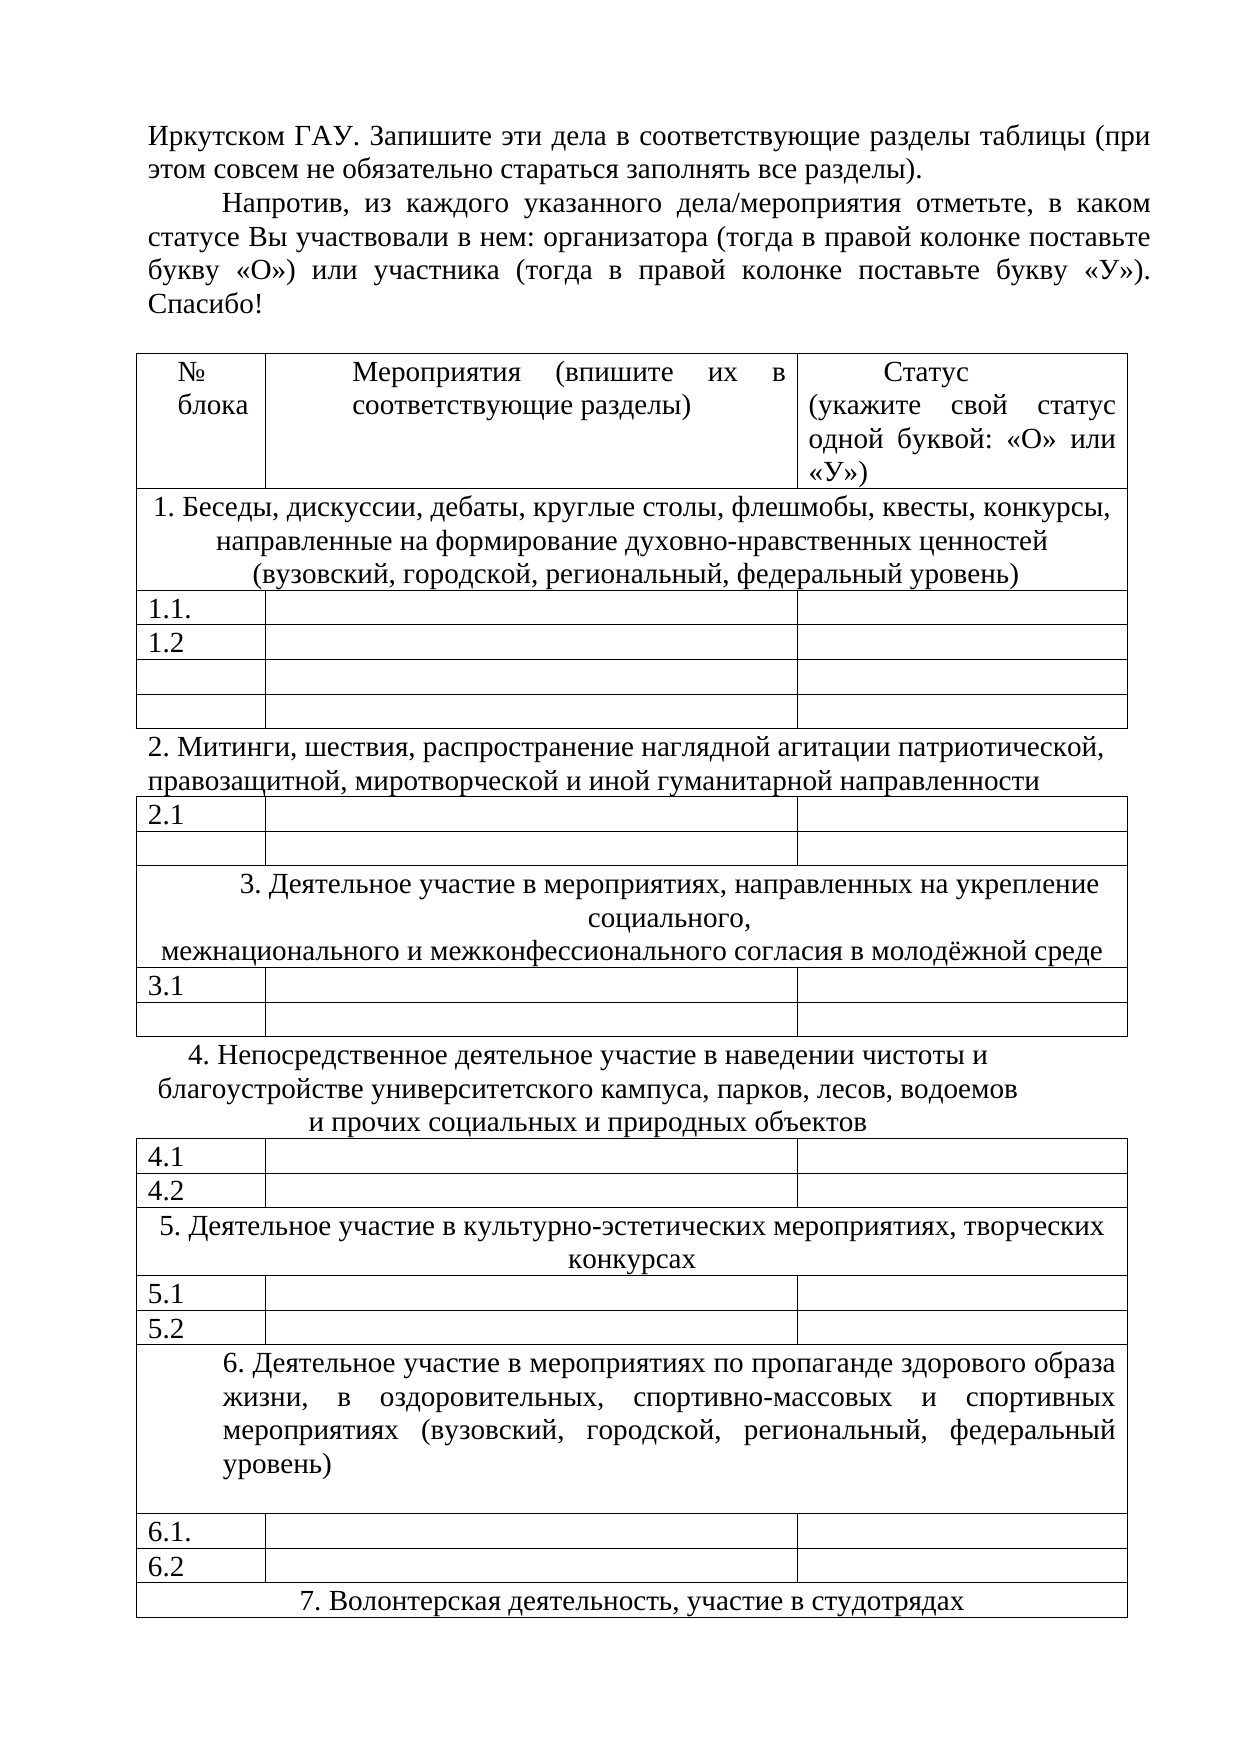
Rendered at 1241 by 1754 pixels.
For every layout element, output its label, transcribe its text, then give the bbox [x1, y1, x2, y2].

table_cell [798, 1003, 1127, 1036]
table_cell 6. Деятельное участие в мероприятиях по пропаганде здорового образа жизни, в оздоровительных, спортивно-массовых и спортивных мероприятиях (вузовский, городской, региональный, федеральный уровень) [137, 1345, 1127, 1513]
table_cell [137, 832, 265, 865]
table_header [798, 1139, 1127, 1172]
table_cell [266, 1174, 797, 1207]
table_cell 3.1 [137, 968, 265, 1002]
table_cell [798, 832, 1127, 865]
table_cell 6.2 [137, 1549, 265, 1582]
table_cell 4.2 [137, 1174, 265, 1207]
table_cell [266, 1514, 797, 1548]
table_cell [266, 660, 797, 693]
table_cell [266, 695, 797, 728]
table_header [266, 797, 797, 831]
table_header № блока [137, 354, 265, 488]
table_cell 5.1 [137, 1276, 265, 1310]
table_cell [798, 1311, 1127, 1344]
table_cell [798, 1549, 1127, 1582]
table_cell 1. Беседы, дискуссии, дебаты, круглые столы, флешмобы, квесты, конкурсы, направленные на формирование духовно-нравственных ценностей (вузовский, городской, региональный, федеральный уровень) [137, 489, 1127, 590]
table_header 4.1 [137, 1139, 265, 1172]
table_header 2.1 [137, 797, 265, 831]
table_cell [798, 625, 1127, 659]
table_header [798, 797, 1127, 831]
table_cell [266, 832, 797, 865]
table_cell [798, 1174, 1127, 1207]
table_cell 5.2 [137, 1311, 265, 1344]
table_cell [798, 660, 1127, 693]
table_header Мероприятия (впишите их в соответствующие разделы) [266, 354, 797, 488]
table_cell [266, 1549, 797, 1582]
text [148, 118, 1152, 185]
table_cell 1.2 [137, 625, 265, 659]
table_cell [266, 968, 797, 1002]
table_cell [798, 695, 1127, 728]
list Напротив, из каждого указанного дела/мероприятия отметьте, в каком статусе Вы участвовали в нем: организатора (тогда в правой колонке поставьте букву «О») или участника (тогда в правой колонке поставьте букву «У»). Спасибо! [148, 185, 1152, 319]
table_cell [798, 968, 1127, 1002]
table_cell [798, 1514, 1127, 1548]
table_cell [798, 1276, 1127, 1310]
table_header Статус (укажите свой статус одной буквой: «О» или «У») [798, 354, 1127, 488]
table_cell 1.1. [137, 591, 265, 624]
table_header 2. Митинги, шествия, распространение наглядной агитации патриотической, правозащитной, миротворческой и иной гуманитарной направленности [136, 729, 1126, 796]
table_cell [137, 1003, 265, 1036]
table_cell [266, 625, 797, 659]
table_cell 6.1. [137, 1514, 265, 1548]
table_cell [266, 591, 797, 624]
table_cell [137, 660, 265, 693]
table_cell [266, 1003, 797, 1036]
table_cell [266, 1276, 797, 1310]
table_header [266, 1139, 797, 1172]
table_cell 7. Волонтерская деятельность, участие в студотрядах [137, 1583, 1127, 1617]
table_cell [798, 591, 1127, 624]
table_cell 3. Деятельное участие в мероприятиях, направленных на укрепление социального, межнационального и межконфессионального согласия в молодёжной среде [137, 866, 1127, 967]
table_cell [266, 1311, 797, 1344]
table_header 4. Непосредственное деятельное участие в наведении чистоты и благоустройстве университетского кампуса, парков, лесов, водоемов и прочих социальных и природных объектов [136, 1037, 1039, 1138]
table_cell [137, 695, 265, 728]
table_cell 5. Деятельное участие в культурно-эстетических мероприятиях, творческих конкурсах [137, 1208, 1127, 1275]
